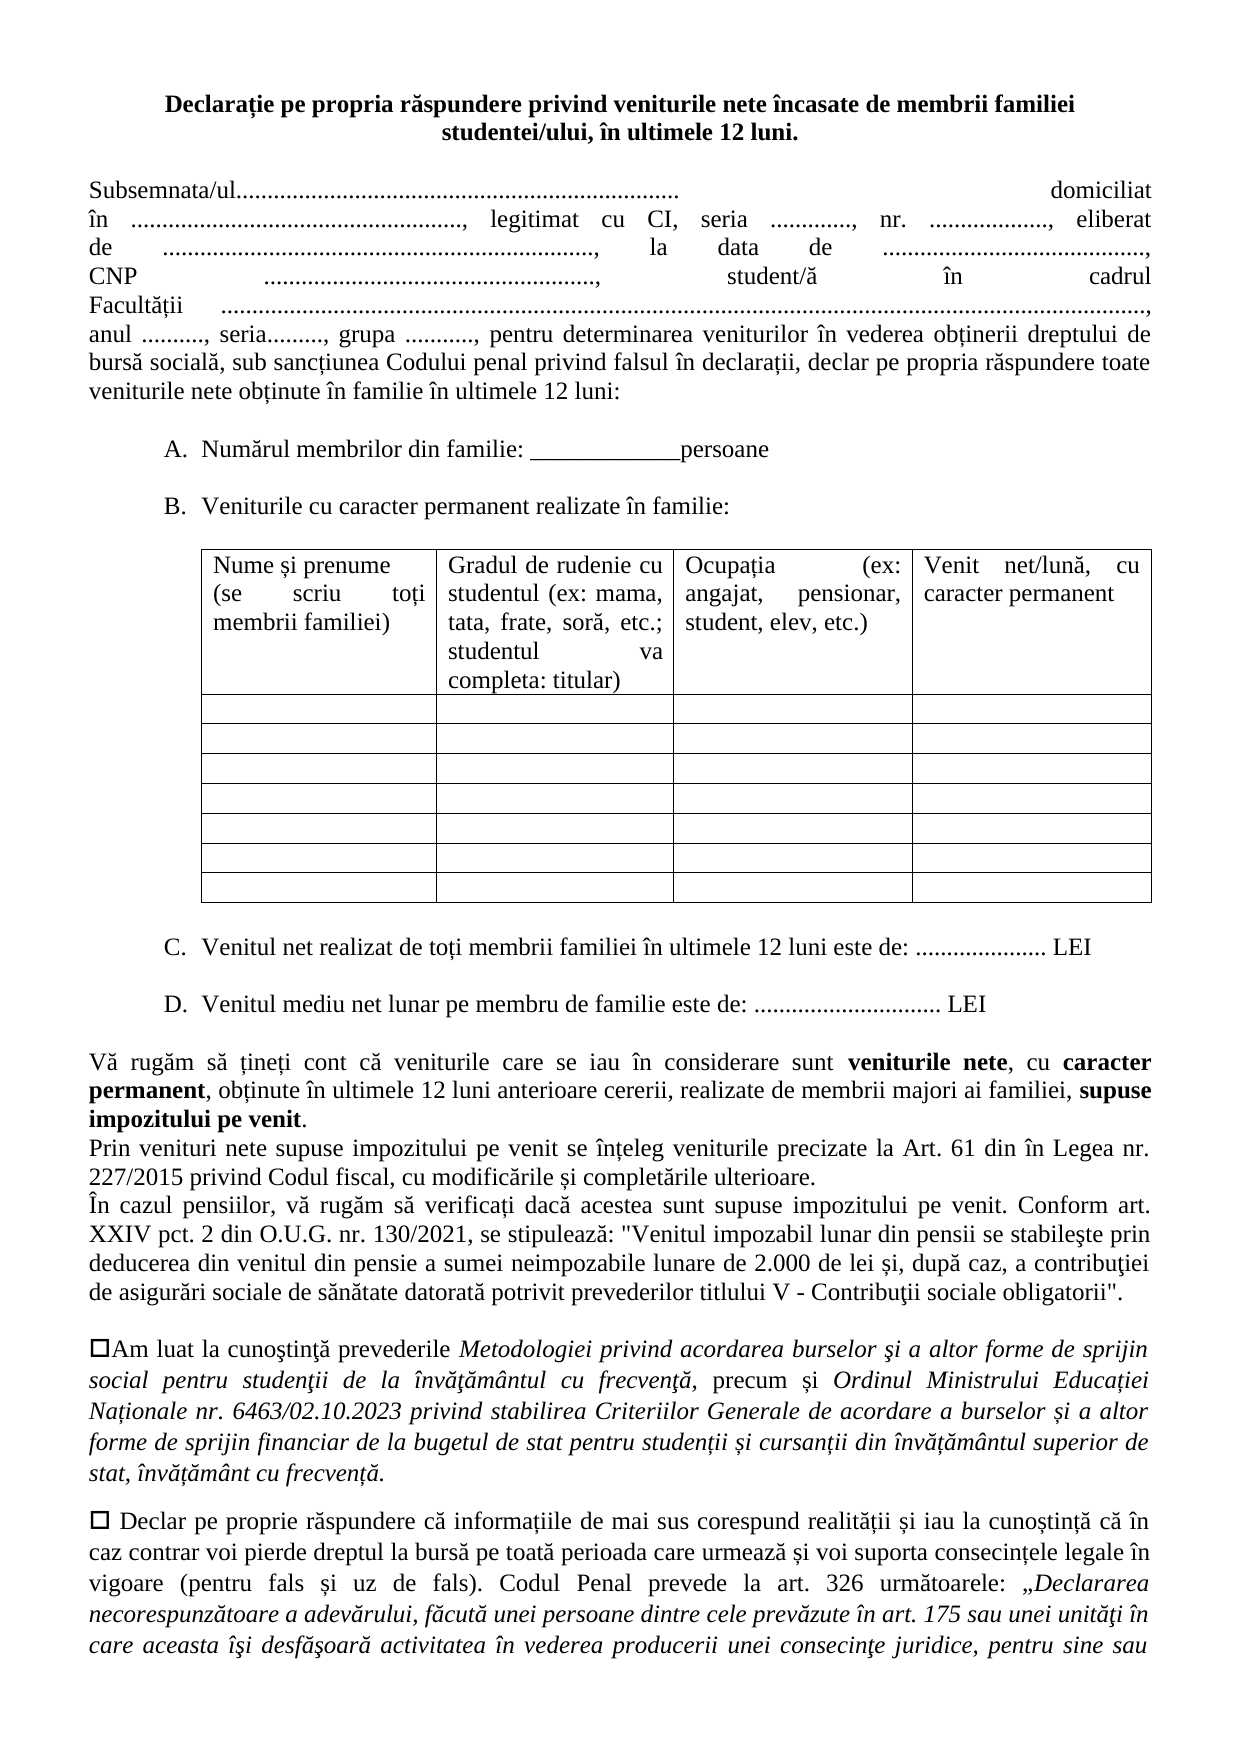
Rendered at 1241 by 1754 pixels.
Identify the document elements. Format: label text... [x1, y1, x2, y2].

table_cell [674, 754, 912, 783]
table_header Venit net/lună, cu caracter permanent [913, 550, 1151, 693]
text Prin venituri nete supuse impozitului pe venit se înțeleg veniturile precizate la Art. 61 din în Legea nr. 227/2015 privind Codul fiscal, cu modificările și completările ulterioare. [89, 1133, 1152, 1191]
text În cazul pensiilor, vă rugăm să verificați dacă acestea sunt supuse impozitului pe venit. Conform art. XXIV pct. 2 din O.U.G. nr. 130/2021, se stipulează: "Venitul impozabil lunar din pensii se stabileşte prin deducerea din venitul din pensie a sumei neimpozabile lunare de 2.000 de lei și, după caz, a contribuţiei de asigurări sociale de sănătate datorată potrivit prevederilor titlului V - Contribuţii sociale obligatorii". [89, 1191, 1152, 1306]
table_header Nume și prenume (se scriu toți membrii familiei) [202, 550, 436, 693]
table_cell [913, 754, 1151, 783]
text Subsemnata/ul....................................................................... domiciliat în ....................................................., legitimat cu CI, seria ............., nr. ..................., eliberat de ....................................................................., la data de .........................................., CNP ....................................................., student/ă în cadrul Facultății ...................................................................................................................................................., anul .........., seria........., grupa ..........., pentru determinarea veniturilor în vederea obținerii dreptului de bursă socială, sub sancțiunea Codului penal privind falsul în declarații, declar pe propria răspundere toate veniturile nete obținute în familie în ultimele 12 luni: [89, 175, 1152, 405]
text Declarație pe propria răspundere privind veniturile nete încasate de membrii familiei studentei/ului, în ultimele 12 luni. [89, 89, 1152, 146]
table_cell [674, 695, 912, 723]
table_cell [202, 754, 436, 783]
table_cell [202, 724, 436, 753]
table_cell [913, 724, 1151, 753]
list Venitul net realizat de toți membrii familiei în ultimele 12 luni este de: ..................... LEI [164, 932, 1152, 961]
table_cell [202, 814, 436, 842]
table_cell [437, 695, 673, 723]
list Numărul membrilor din familie: ____________persoane [164, 434, 1152, 462]
table_cell [437, 844, 673, 872]
table_cell [913, 814, 1151, 842]
table_header Gradul de rudenie cu studentul (ex: mama, tata, frate, soră, etc.; studentul va completa: titular) [437, 550, 673, 693]
table_cell [202, 873, 436, 902]
table_cell [913, 695, 1151, 723]
table_cell [202, 844, 436, 872]
table_cell [913, 784, 1151, 813]
list Venitul mediu net lunar pe membru de familie este de: .............................. LEI [164, 989, 1152, 1018]
table_cell [437, 814, 673, 842]
table_cell [674, 873, 912, 902]
table_cell [202, 695, 436, 723]
table_cell [437, 784, 673, 813]
table_cell [674, 724, 912, 753]
table_cell [913, 873, 1151, 902]
table_cell [674, 844, 912, 872]
table_cell [674, 814, 912, 842]
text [89, 1506, 1152, 1659]
text Vă rugăm să țineți cont că veniturile care se iau în considerare sunt veniturile nete, cu caracter permanent, obținute în ultimele 12 luni anterioare cererii, realizate de membrii majori ai familiei, supuse impozitului pe venit. [89, 1047, 1152, 1133]
table_cell [437, 724, 673, 753]
list Veniturile cu caracter permanent realizate în familie: [164, 491, 1152, 520]
table_cell [202, 784, 436, 813]
text Am luat la cunoştinţă prevederile Metodologiei privind acordarea burselor şi a altor forme de sprijin social pentru studenţii de la învăţământul cu frecvenţă, precum și Ordinul Ministrului Educației Naționale nr. 6463/02.10.2023 privind stabilirea Criteriilor Generale de acordare a burselor și a altor forme de sprijin financiar de la bugetul de stat pentru studenții și cursanții din învățământul superior de stat, învățământ cu frecvență. [89, 1334, 1152, 1487]
table_cell [913, 844, 1151, 872]
table_cell [437, 873, 673, 902]
table_cell [437, 754, 673, 783]
table_header Ocupația (ex: angajat, pensionar, student, elev, etc.) [674, 550, 912, 693]
table_cell [674, 784, 912, 813]
